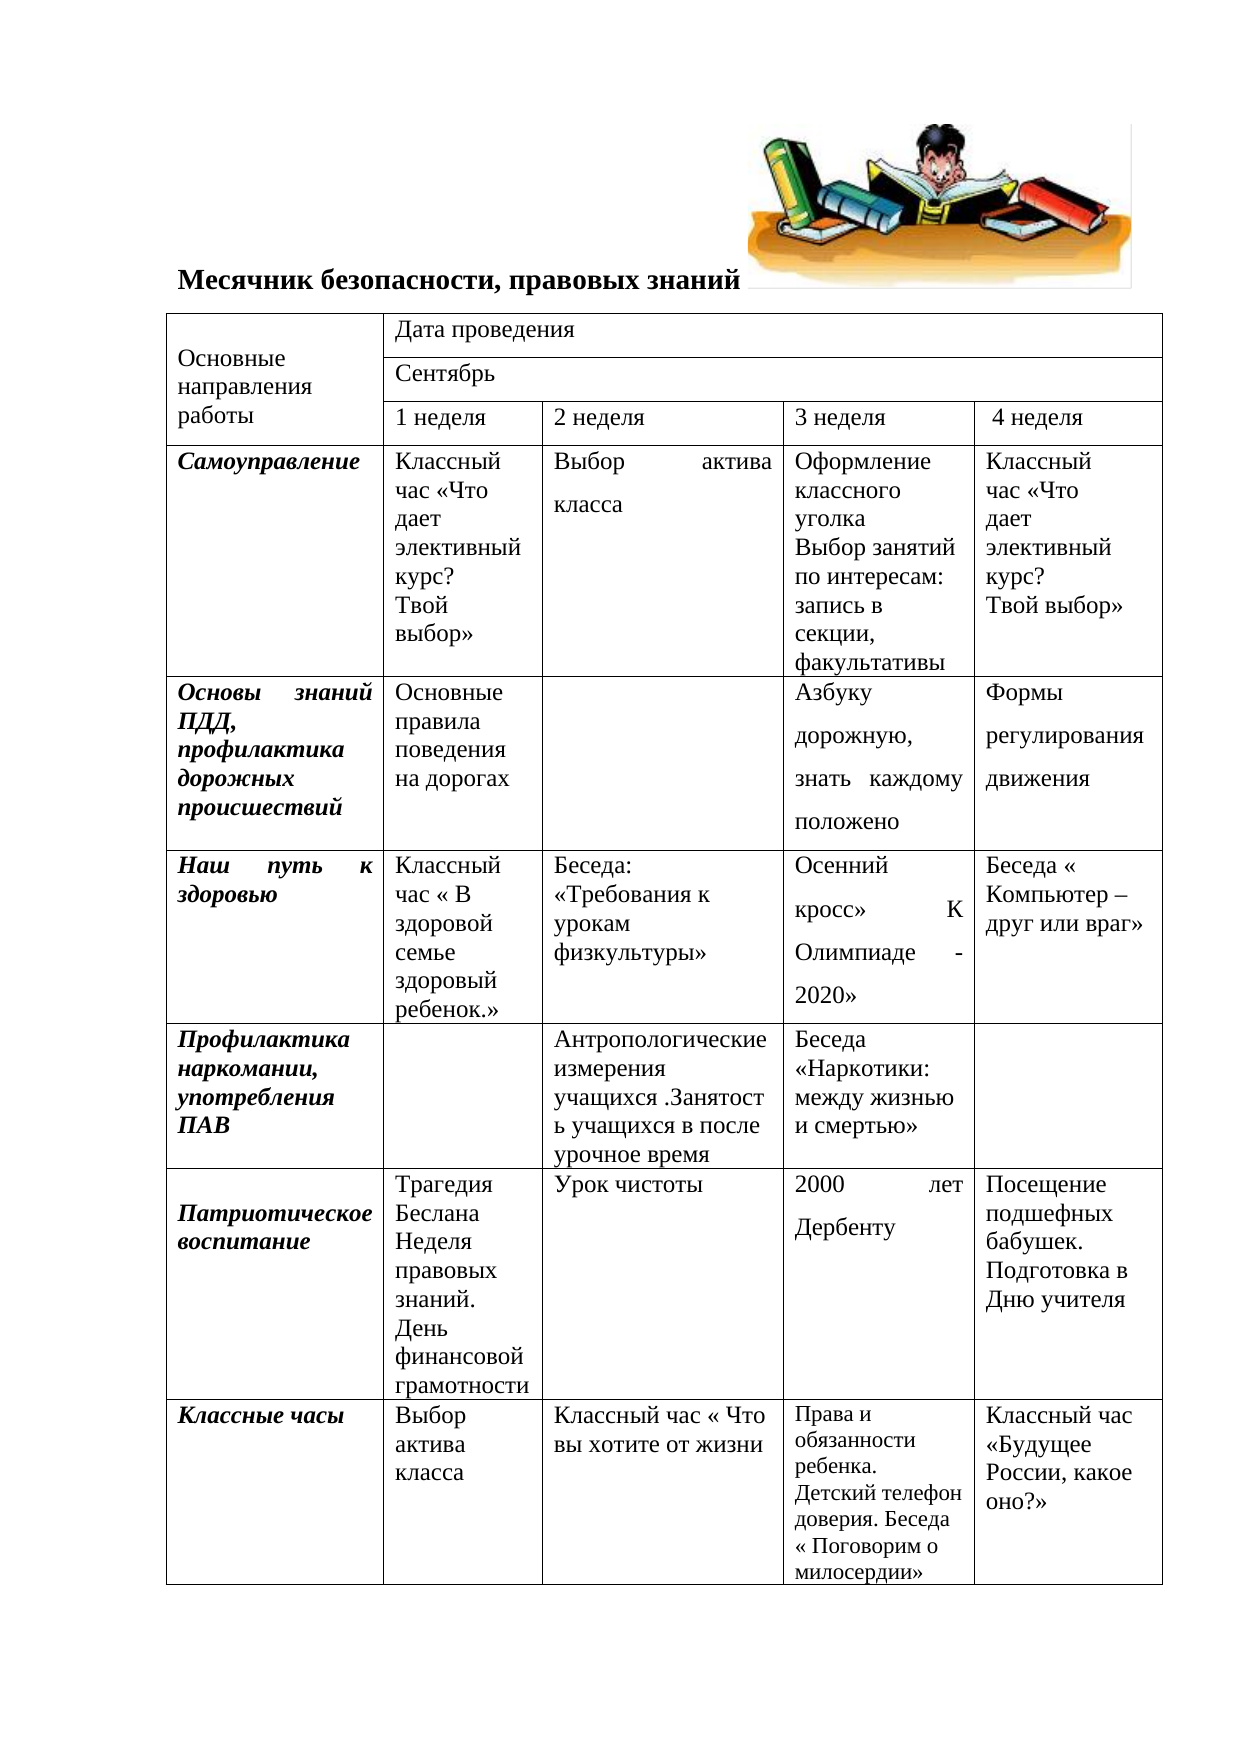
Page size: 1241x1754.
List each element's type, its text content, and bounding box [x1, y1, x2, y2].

table_cell Трагедия Беслана Неделя правовых знаний. День финансовой грамотности [384, 1169, 542, 1399]
table_cell Посещение подшефных бабушек. Подготовка в Дню учителя [975, 1169, 1162, 1399]
table_cell Оформление классного уголка Выбор занятий по интересам: запись в секции, факультативы [784, 446, 974, 676]
table_cell Наш путь к здоровью [167, 851, 383, 1023]
table_cell Классный час «Что дает элективный курс? Твой выбор» [384, 446, 542, 676]
table_cell [543, 677, 783, 849]
table_header Основные направления работы [167, 314, 383, 445]
table_cell Выбор актива класса [384, 1400, 542, 1584]
table_cell 3 неделя [784, 402, 974, 445]
table_cell Основные правила поведения на дорогах [384, 677, 542, 849]
table_cell Беседа « Компьютер – друг или враг» [975, 851, 1162, 1023]
table_cell Урок чистоты [543, 1169, 783, 1399]
table_cell Классный час « В здоровой семье здоровый ребенок.» [384, 851, 542, 1023]
table_cell 4 неделя [975, 402, 1162, 445]
table_cell Классные часы [167, 1400, 383, 1584]
table_cell Классный час « Что вы хотите от жизни [543, 1400, 783, 1584]
table_cell Основы знаний ПДД, профилактика дорожных происшествий [167, 677, 383, 849]
table_cell Патриотическое воспитание [167, 1169, 383, 1399]
table_cell 2000 лет Дербенту [784, 1169, 974, 1399]
table_cell [975, 1024, 1162, 1168]
table_header Дата проведения [384, 314, 1162, 357]
table_cell Антропологические измерения учащихся .Занятость учащихся в после урочное время [543, 1024, 783, 1168]
table_cell Классный час «Будущее России, какое оно?» [975, 1400, 1162, 1584]
table_cell Сентябрь [384, 358, 1162, 401]
table_cell Азбуку дорожную, знать каждому положено [784, 677, 974, 849]
table_cell Выбор актива класса [543, 446, 783, 676]
table_cell Беседа «Наркотики: между жизнью и смертью» [784, 1024, 974, 1168]
picture [747, 124, 1133, 290]
table_cell Права и обязанности ребенка. Детский телефон доверия. Беседа « Поговорим о милосердии» [784, 1400, 974, 1584]
table_cell 2 неделя [543, 402, 783, 445]
table_cell Осенний кросс» К Олимпиаде -2020» [784, 851, 974, 1023]
table_cell Профилактика наркомании, употребления ПАВ [167, 1024, 383, 1168]
table_cell Классный час «Что дает элективный курс? Твой выбор» [975, 446, 1162, 676]
table_cell Формы регулирования движения [975, 677, 1162, 849]
table_cell Самоуправление [167, 446, 383, 676]
table_cell 1 неделя [384, 402, 542, 445]
table_cell [384, 1024, 542, 1168]
table_cell Беседа: «Требования к урокам физкультуры» [543, 851, 783, 1023]
